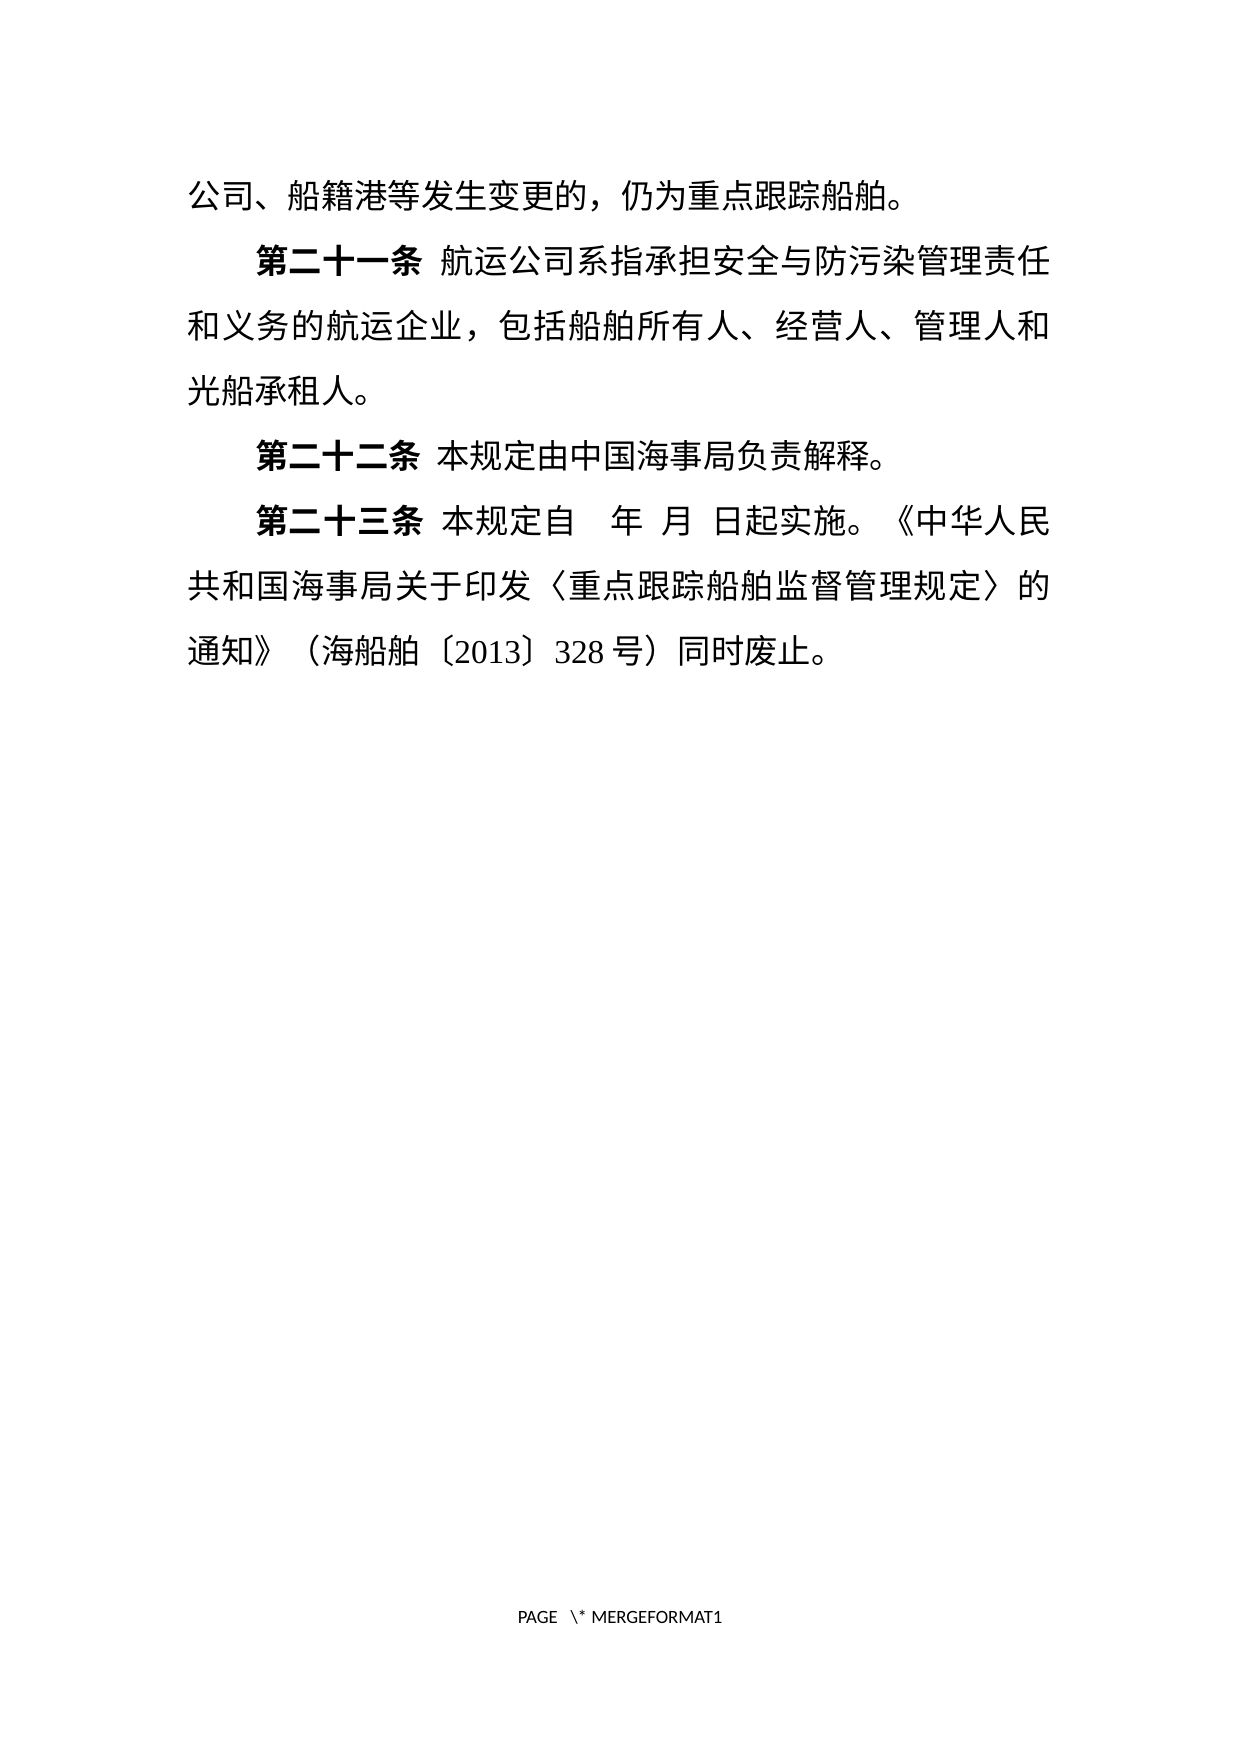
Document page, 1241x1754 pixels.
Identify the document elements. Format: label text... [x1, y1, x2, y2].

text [187, 162, 1053, 227]
text 第二十一条 航运公司系指承担安全与防污染管理责任和义务的航运企业，包括船舶所有人、经营人、管理人和光船承租人。 [187, 227, 1053, 422]
text 第二十二条 本规定由中国海事局负责解释。 [187, 422, 1053, 487]
text 第二十三条 本规定自 年 月 日起实施。《中华人民共和国海事局关于印发〈重点跟踪船舶监督管理规定〉的通知》（海船舶〔2013〕328号）同时废止。 [187, 487, 1053, 682]
